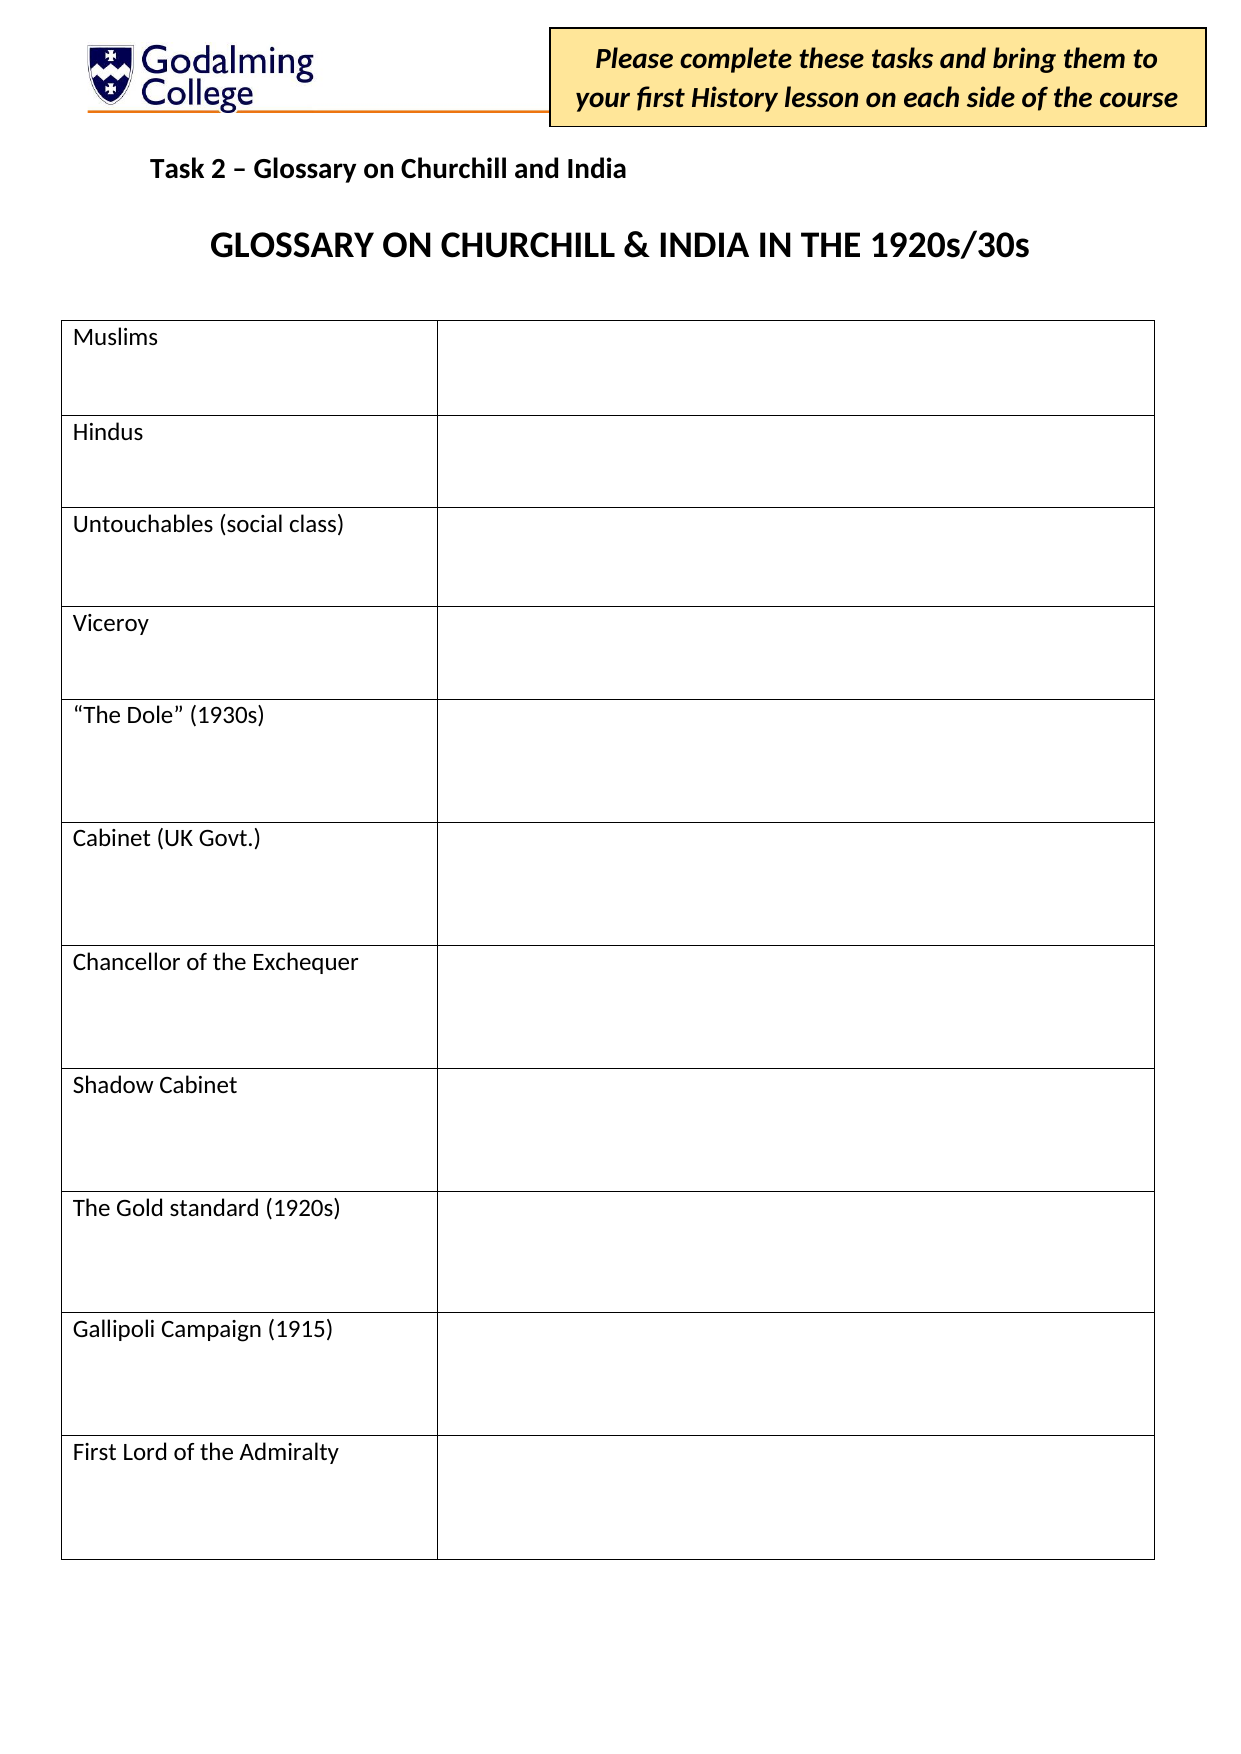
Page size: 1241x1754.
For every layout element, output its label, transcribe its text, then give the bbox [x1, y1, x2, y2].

table_cell [438, 1436, 1154, 1558]
table_header [438, 321, 1154, 415]
table_cell [438, 416, 1154, 507]
table_cell [438, 1069, 1154, 1191]
table_cell Chancellor of the Exchequer [62, 946, 437, 1068]
table_cell “The Dole” (1930s) [62, 700, 437, 822]
table_cell Hindus [62, 416, 437, 507]
table_cell [438, 508, 1154, 606]
table_cell Cabinet (UK Govt.) [62, 823, 437, 945]
table_cell [438, 823, 1154, 945]
text GLOSSARY ON CHURCHILL & INDIA IN THE 1920s/30s [150, 221, 1090, 267]
text Task 2 – Glossary on Churchill and India [150, 150, 1090, 186]
table_cell First Lord of the Admiralty [62, 1436, 437, 1558]
table_cell Untouchables (social class) [62, 508, 437, 606]
table_cell Viceroy [62, 607, 437, 698]
table_header Muslims [62, 321, 437, 415]
table_cell Gallipoli Campaign (1915) [62, 1313, 437, 1435]
table_cell [438, 1192, 1154, 1312]
table_cell [438, 946, 1154, 1068]
picture [87, 42, 549, 113]
table_cell Shadow Cabinet [62, 1069, 437, 1191]
table_cell [438, 607, 1154, 698]
table_cell [438, 700, 1154, 822]
table_cell The Gold standard (1920s) [62, 1192, 437, 1312]
table_cell [438, 1313, 1154, 1435]
